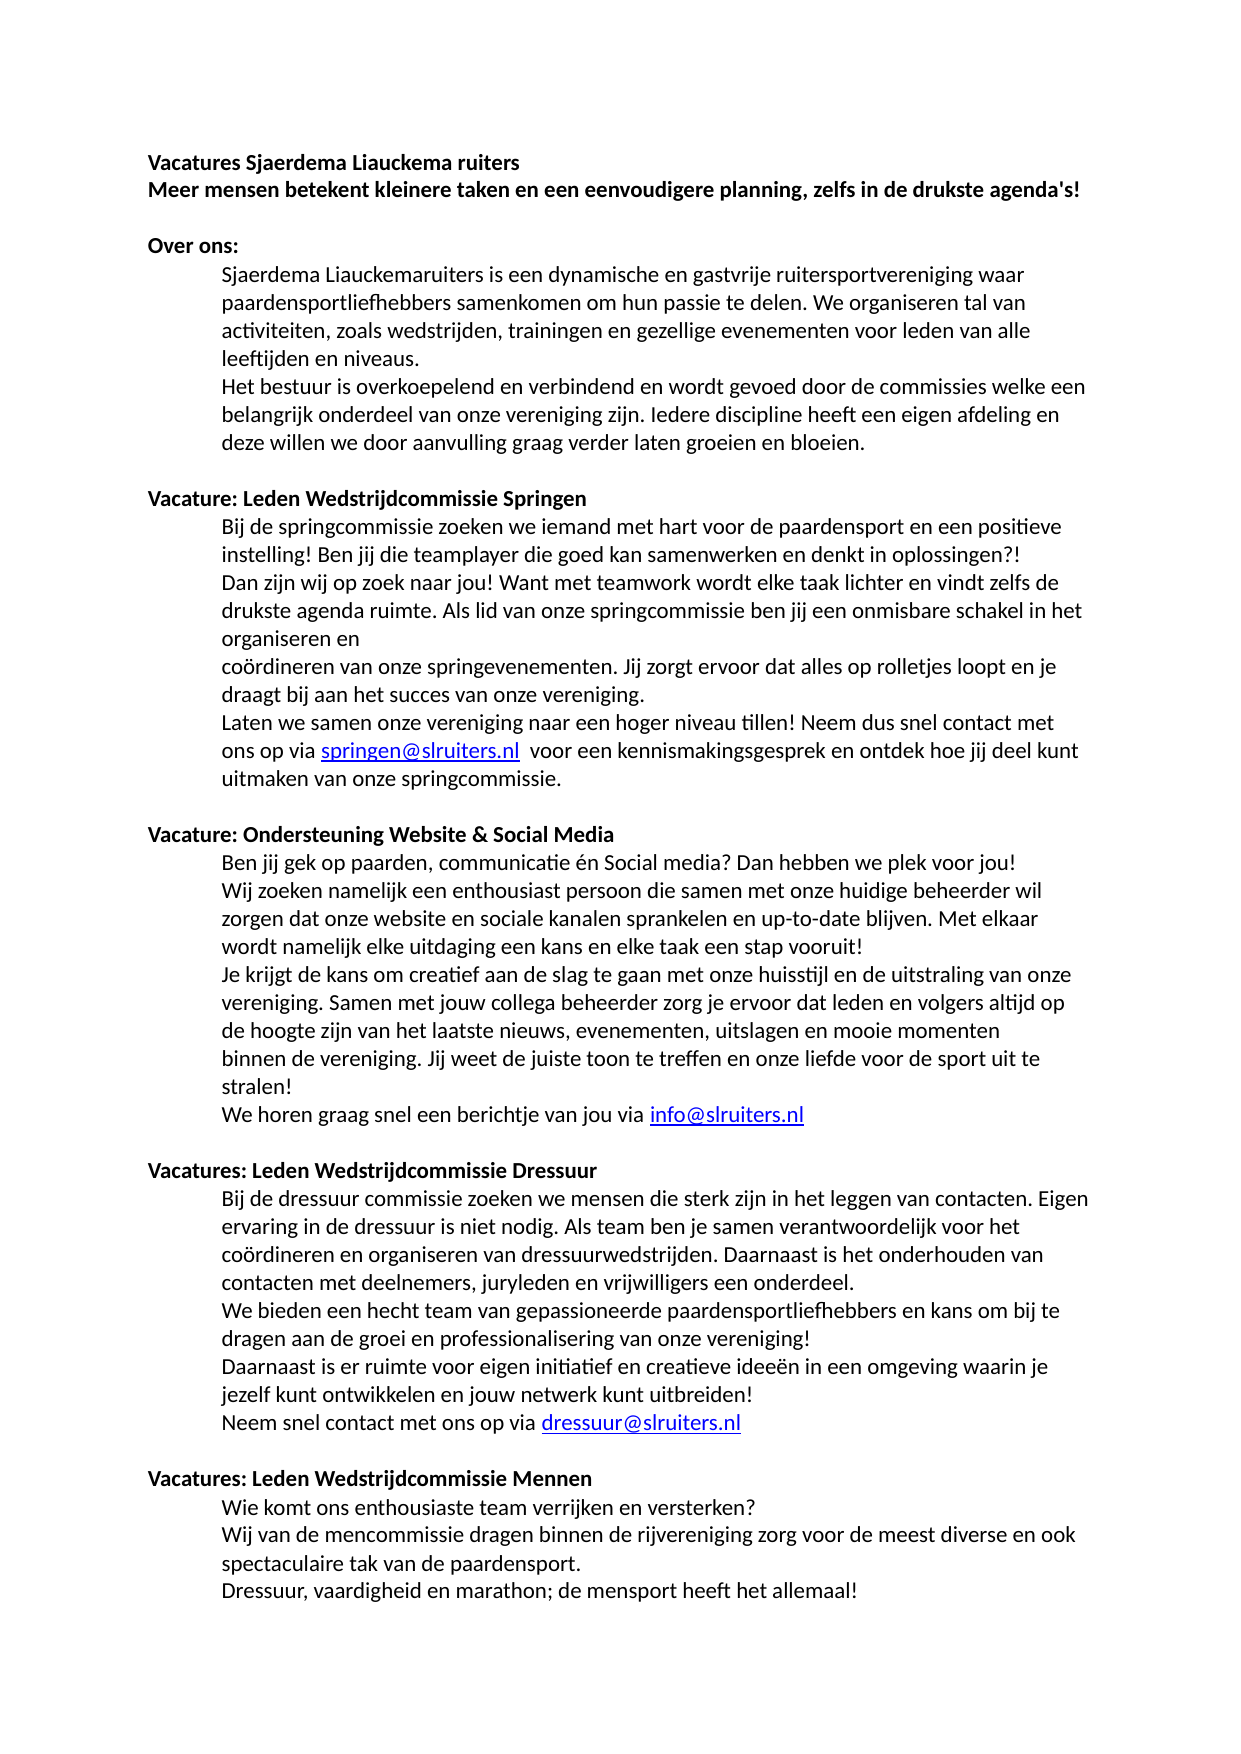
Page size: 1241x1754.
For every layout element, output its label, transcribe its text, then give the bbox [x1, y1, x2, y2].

text spectaculaire tak van de paardensport. [221, 1549, 1093, 1577]
text draagt bij aan het succes van onze vereniging. [221, 680, 1093, 708]
text Vacatures: Leden Wedstrijdcommissie Mennen [148, 1464, 1093, 1493]
text Vacature: Leden Wedstrijdcommissie Springen [148, 484, 1093, 512]
text Vacatures: Leden Wedstrijdcommissie Dressuur [148, 1156, 1093, 1184]
text Dan zijn wij op zoek naar jou! Want met teamwork wordt elke taak lichter en vindt zelfs de drukste agenda ruimte. Als lid van onze springcommissie ben jij een onmisbare schakel in het organiseren en [221, 568, 1093, 652]
text Bij de springcommissie zoeken we iemand met hart voor de paardensport en een positieve [221, 512, 1093, 540]
text ons op via springen@slruiters.nl voor een kennismakingsgesprek en ontdek hoe jij deel kunt [221, 736, 1093, 764]
text Je krijgt de kans om creatief aan de slag te gaan met onze huisstijl en de uitstraling van onze vereniging. Samen met jouw collega beheerder zorg je ervoor dat leden en volgers altijd op de hoogte zijn van het laatste nieuws, evenementen, uitslagen en mooie momenten [221, 960, 1093, 1044]
text instelling! Ben jij die teamplayer die goed kan samenwerken en denkt in oplossingen?! [221, 540, 1093, 568]
text Vacature: Ondersteuning Website & Social Media [148, 820, 1093, 848]
text uitmaken van onze springcommissie. [221, 764, 1093, 792]
text Daarnaast is er ruimte voor eigen initiatief en creatieve ideeën in een omgeving waarin je [221, 1352, 1093, 1381]
text Ben jij gek op paarden, communicatie én Social media? Dan hebben we plek voor jou! [221, 848, 1093, 876]
text Bij de dressuur commissie zoeken we mensen die sterk zijn in het leggen van contacten. Eigen ervaring in de dressuur is niet nodig. Als team ben je samen verantwoordelijk voor het coördineren en organiseren van dressuurwedstrijden. Daarnaast is het onderhouden van contacten met deelnemers, juryleden en vrijwilligers een onderdeel. [221, 1184, 1093, 1296]
text We bieden een hecht team van gepassioneerde paardensportliefhebbers en kans om bij te [221, 1296, 1093, 1324]
text We horen graag snel een berichtje van jou via info@slruiters.nl [221, 1100, 1093, 1128]
text Wij zoeken namelijk een enthousiast persoon die samen met onze huidige beheerder wil zorgen dat onze website en sociale kanalen sprankelen en up-to-date blijven. Met elkaar wordt namelijk elke uitdaging een kans en elke taak een stap vooruit! [221, 876, 1093, 960]
text dragen aan de groei en professionalisering van onze vereniging! [221, 1324, 1093, 1352]
text Over ons: [148, 232, 1093, 260]
text Laten we samen onze vereniging naar een hoger niveau tillen! Neem dus snel contact met [221, 708, 1093, 736]
text binnen de vereniging. Jij weet de juiste toon te treffen en onze liefde voor de sport uit te stralen! [221, 1044, 1093, 1100]
text Wie komt ons enthousiaste team verrijken en versterken? [221, 1493, 1093, 1521]
text Meer mensen betekent kleinere taken en een eenvoudigere planning, zelfs in de drukste agenda's! [148, 176, 1093, 204]
text Neem snel contact met ons op via dressuur@slruiters.nl [221, 1408, 1093, 1437]
text Wij van de mencommissie dragen binnen de rijvereniging zorg voor de meest diverse en ook [221, 1521, 1093, 1549]
text Dressuur, vaardigheid en marathon; de mensport heeft het allemaal! [221, 1577, 1093, 1605]
text Het bestuur is overkoepelend en verbindend en wordt gevoed door de commissies welke een belangrijk onderdeel van onze vereniging zijn. Iedere discipline heeft een eigen afdeling en deze willen we door aanvulling graag verder laten groeien en bloeien. [221, 372, 1093, 456]
text coördineren van onze springevenementen. Jij zorgt ervoor dat alles op rolletjes loopt en je [221, 652, 1093, 680]
text jezelf kunt ontwikkelen en jouw netwerk kunt uitbreiden! [221, 1381, 1093, 1408]
text Vacatures Sjaerdema Liauckema ruiters [148, 148, 1093, 176]
text Sjaerdema Liauckemaruiters is een dynamische en gastvrije ruitersportvereniging waar paardensportliefhebbers samenkomen om hun passie te delen. We organiseren tal van activiteiten, zoals wedstrijden, trainingen en gezellige evenementen voor leden van alle leeftijden en niveaus. [221, 260, 1093, 372]
